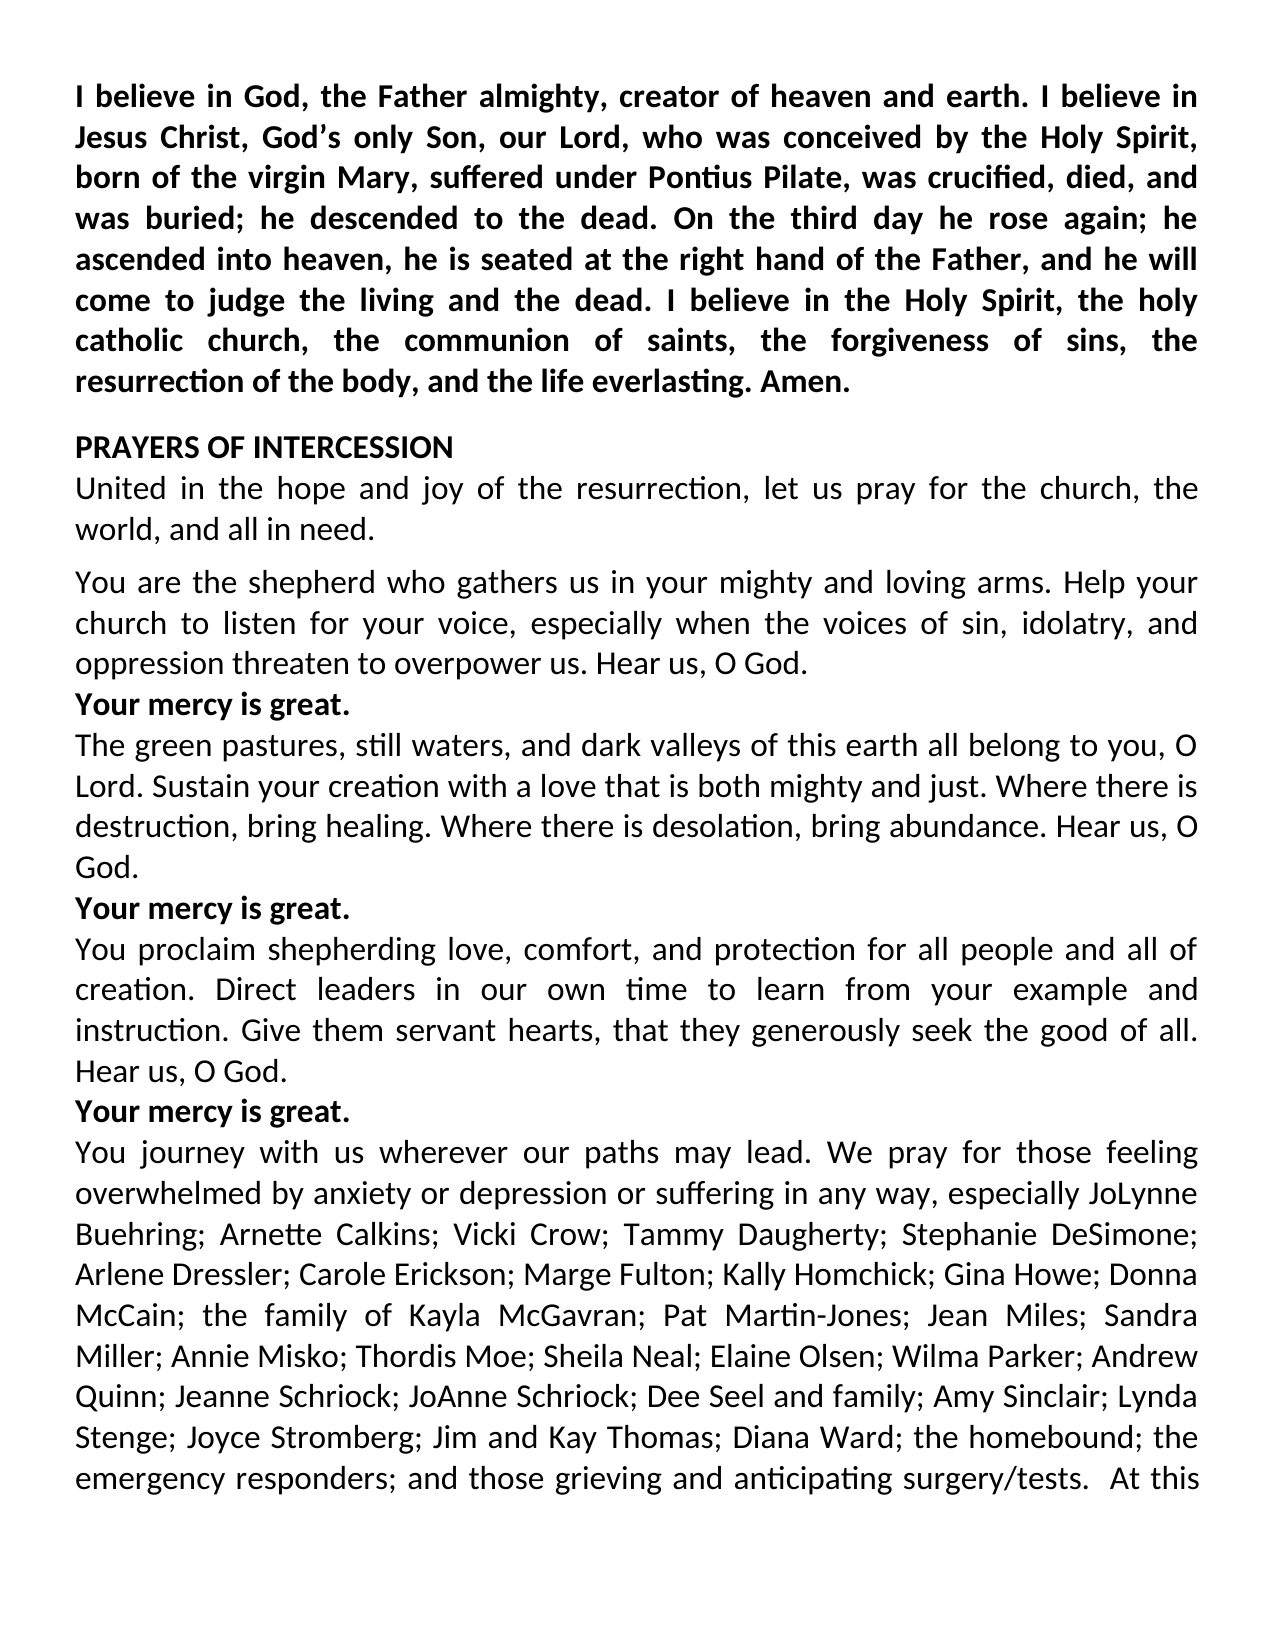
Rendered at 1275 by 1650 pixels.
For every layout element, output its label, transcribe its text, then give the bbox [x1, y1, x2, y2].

text Your mercy is great. [75, 683, 1200, 724]
text Prayers of Intercession [75, 426, 1200, 467]
text United in the hope and joy of the resurrection, let us pray for the church, the world, and all in need. [75, 467, 1200, 548]
text You are the shepherd who gathers us in your mighty and loving arms. Help your church to listen for your voice, especially when the voices of sin, idolatry, and oppression threaten to overpower us. Hear us, O God. [75, 561, 1200, 683]
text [75, 1131, 1200, 1498]
text You proclaim shepherding love, comfort, and protection for all people and all of creation. Direct leaders in our own time to learn from your example and instruction. Give them servant hearts, that they generously seek the good of all. Hear us, O God. [75, 927, 1200, 1090]
text Your mercy is great. [75, 887, 1200, 927]
text The green pastures, still waters, and dark valleys of this earth all belong to you, O Lord. Sustain your creation with a love that is both mighty and just. Where there is destruction, bring healing. Where there is desolation, bring abundance. Hear us, O God. [75, 724, 1200, 887]
text Your mercy is great. [75, 1090, 1200, 1131]
text I believe in God, the Father almighty, creator of heaven and earth. I believe in Jesus Christ, God’s only Son, our Lord, who was conceived by the Holy Spirit, born of the virgin Mary, suffered under Pontius Pilate, was crucified, died, and was buried; he descended to the dead. On the third day he rose again; he ascended into heaven, he is seated at the right hand of the Father, and he will come to judge the living and the dead. I believe in the Holy Spirit, the holy catholic church, the communion of saints, the forgiveness of sins, the resurrection of the body, and the life everlasting. Amen. [75, 75, 1200, 401]
